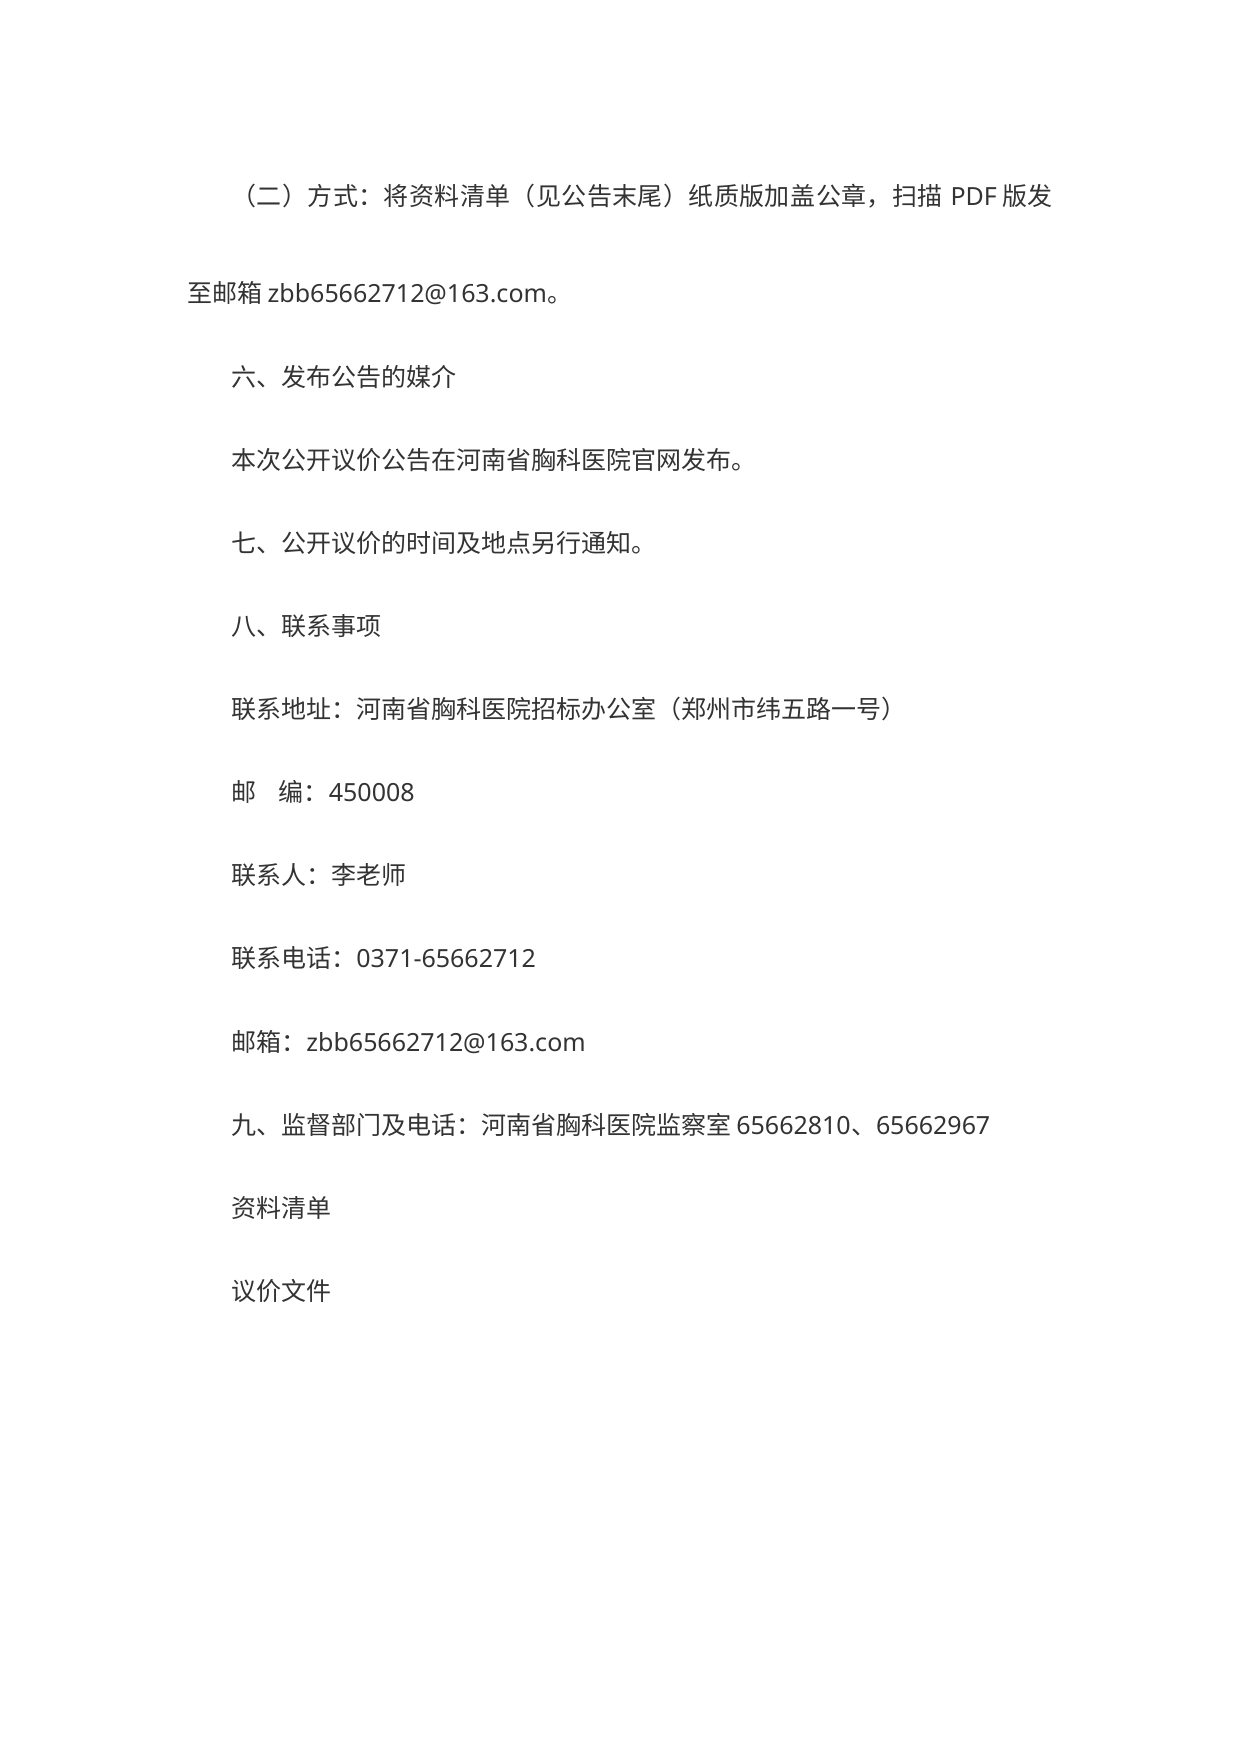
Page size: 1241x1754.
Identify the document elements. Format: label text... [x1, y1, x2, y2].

text 议价文件 [187, 1257, 1053, 1322]
text 七、公开议价的时间及地点另行通知。 [187, 509, 1053, 574]
text 八、联系事项 [187, 592, 1053, 657]
text 六、发布公告的媒介 [187, 343, 1053, 408]
text 联系人：李老师 [187, 841, 1053, 906]
text 邮 编：450008 [187, 758, 1053, 823]
text 本次公开议价公告在河南省胸科医院官网发布。 [187, 426, 1053, 491]
text 联系电话：0371-65662712 [187, 924, 1053, 989]
text 联系地址：河南省胸科医院招标办公室（郑州市纬五路一号） [187, 675, 1053, 740]
text 九、监督部门及电话：河南省胸科医院监察室65662810、65662967 [187, 1091, 1053, 1156]
text （二）方式：将资料清单（见公告末尾）纸质版加盖公章，扫描PDF版发至邮箱zbb65662712@163.com。 [187, 162, 1053, 324]
text 邮箱：zbb65662712@163.com [187, 1008, 1053, 1073]
text 资料清单 [187, 1174, 1053, 1239]
